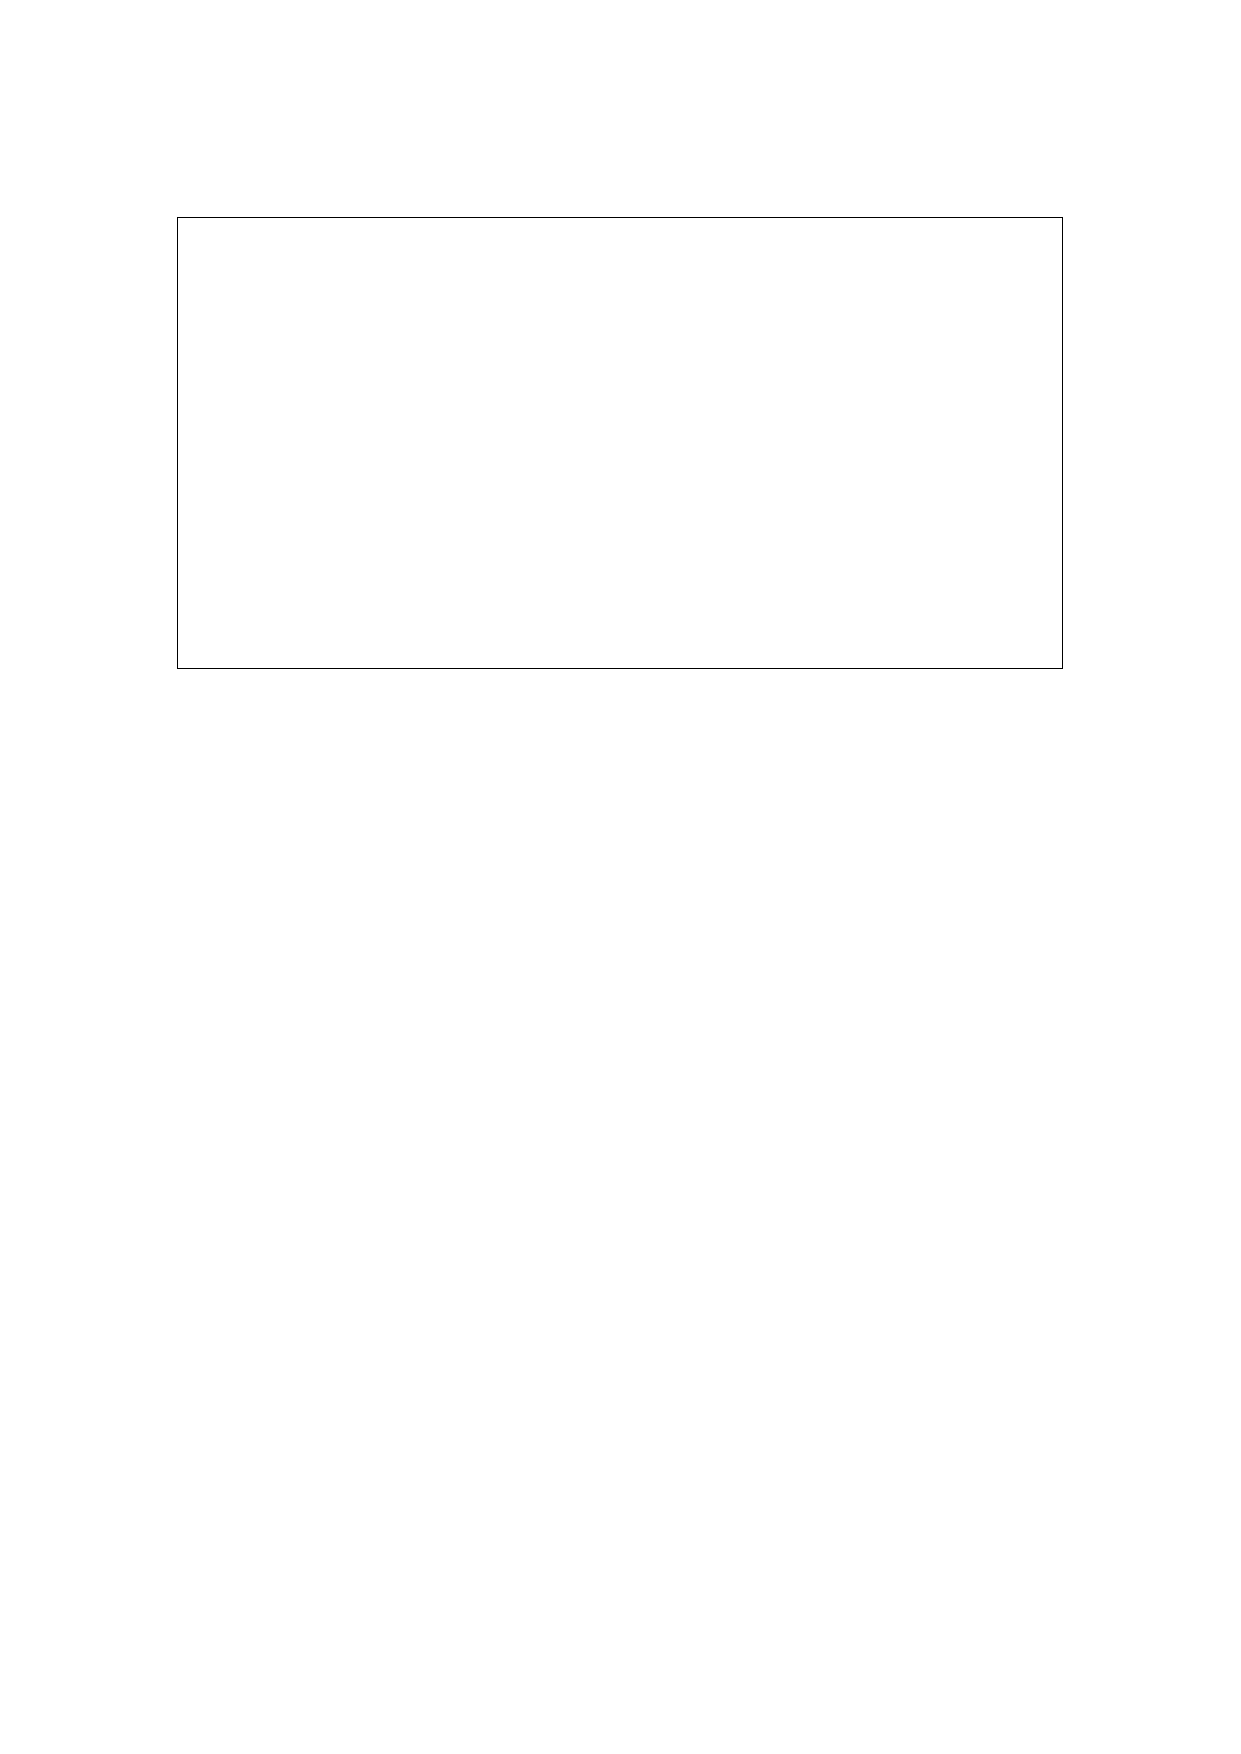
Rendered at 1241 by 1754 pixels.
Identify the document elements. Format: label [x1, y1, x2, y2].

table_cell [178, 218, 1062, 668]
